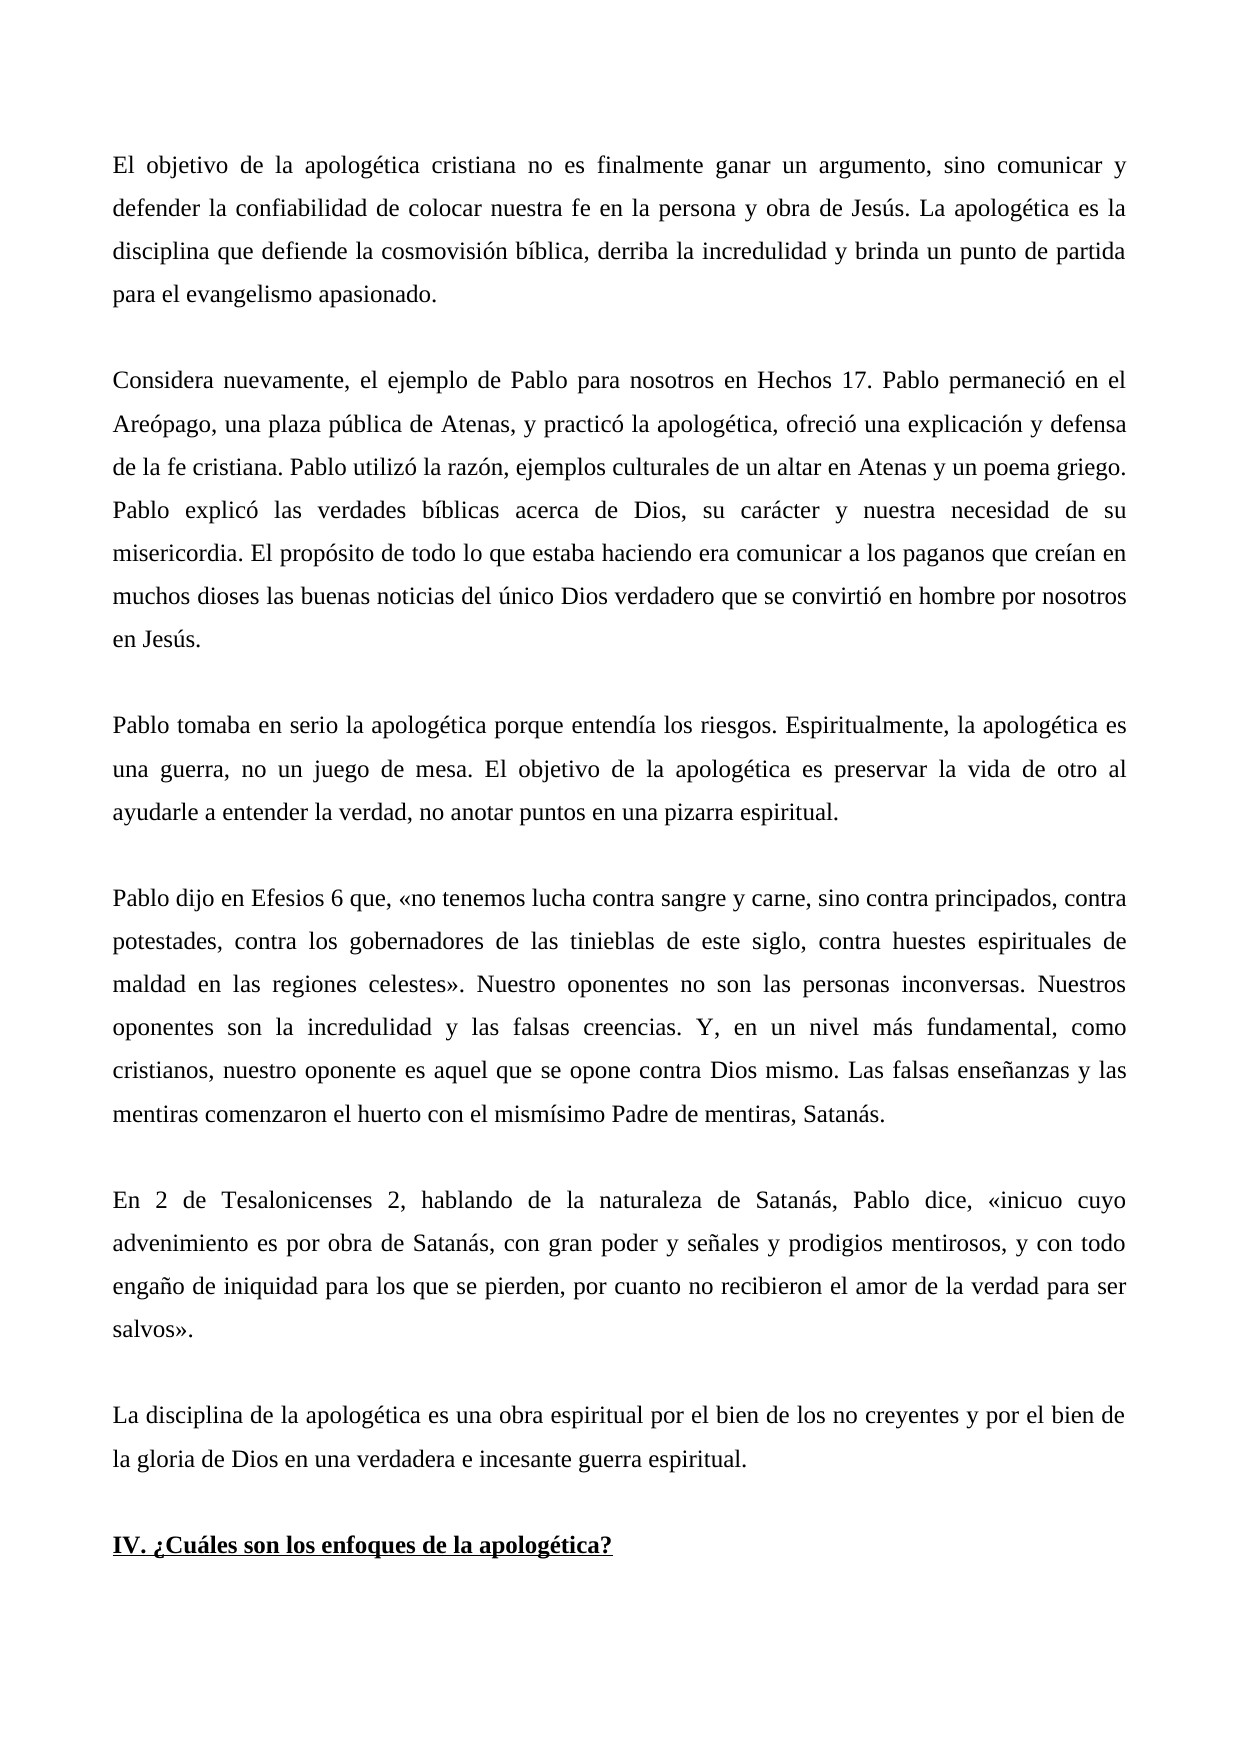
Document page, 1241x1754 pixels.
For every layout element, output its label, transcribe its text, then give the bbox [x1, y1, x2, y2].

text IV. ¿Cuáles son los enfoques de la apologética? [112, 1530, 1128, 1559]
text En 2 de Tesalonicenses 2, hablando de la naturaleza de Satanás, Pablo dice, «inicuo cuyo advenimiento es por obra de Satanás, con gran poder y señales y prodigios mentirosos, y con todo engaño de iniquidad para los que se pierden, por cuanto no recibieron el amor de la verdad para ser salvos». [112, 1185, 1128, 1343]
text Pablo dijo en Efesios 6 que, «no tenemos lucha contra sangre y carne, sino contra principados, contra potestades, contra los gobernadores de las tinieblas de este siglo, contra huestes espirituales de maldad en las regiones celestes». Nuestro oponentes no son las personas inconversas. Nuestros oponentes son la incredulidad y las falsas creencias. Y, en un nivel más fundamental, como cristianos, nuestro oponente es aquel que se opone contra Dios mismo. Las falsas enseñanzas y las mentiras comenzaron el huerto con el mismísimo Padre de mentiras, Satanás. [112, 883, 1128, 1127]
text Pablo tomaba en serio la apologética porque entendía los riesgos. Espiritualmente, la apologética es una guerra, no un juego de mesa. El objetivo de la apologética es preservar la vida de otro al ayudarle a entender la verdad, no anotar puntos en una pizarra espiritual. [112, 711, 1128, 826]
text El objetivo de la apologética cristiana no es finalmente ganar un argumento, sino comunicar y defender la confiabilidad de colocar nuestra fe en la persona y obra de Jesús. La apologética es la disciplina que defiende la cosmovisión bíblica, derriba la incredulidad y brinda un punto de partida para el evangelismo apasionado. [112, 150, 1128, 308]
text La disciplina de la apologética es una obra espiritual por el bien de los no creyentes y por el bien de la gloria de Dios en una verdadera e incesante guerra espiritual. [112, 1401, 1128, 1472]
text Considera nuevamente, el ejemplo de Pablo para nosotros en Hechos 17. Pablo permaneció en el Areópago, una plaza pública de Atenas, y practicó la apologética, ofreció una explicación y defensa de la fe cristiana. Pablo utilizó la razón, ejemplos culturales de un altar en Atenas y un poema griego. Pablo explicó las verdades bíblicas acerca de Dios, su carácter y nuestra necesidad de su misericordia. El propósito de todo lo que estaba haciendo era comunicar a los paganos que creían en muchos dioses las buenas noticias del único Dios verdadero que se convirtió en hombre por nosotros en Jesús. [112, 366, 1128, 653]
